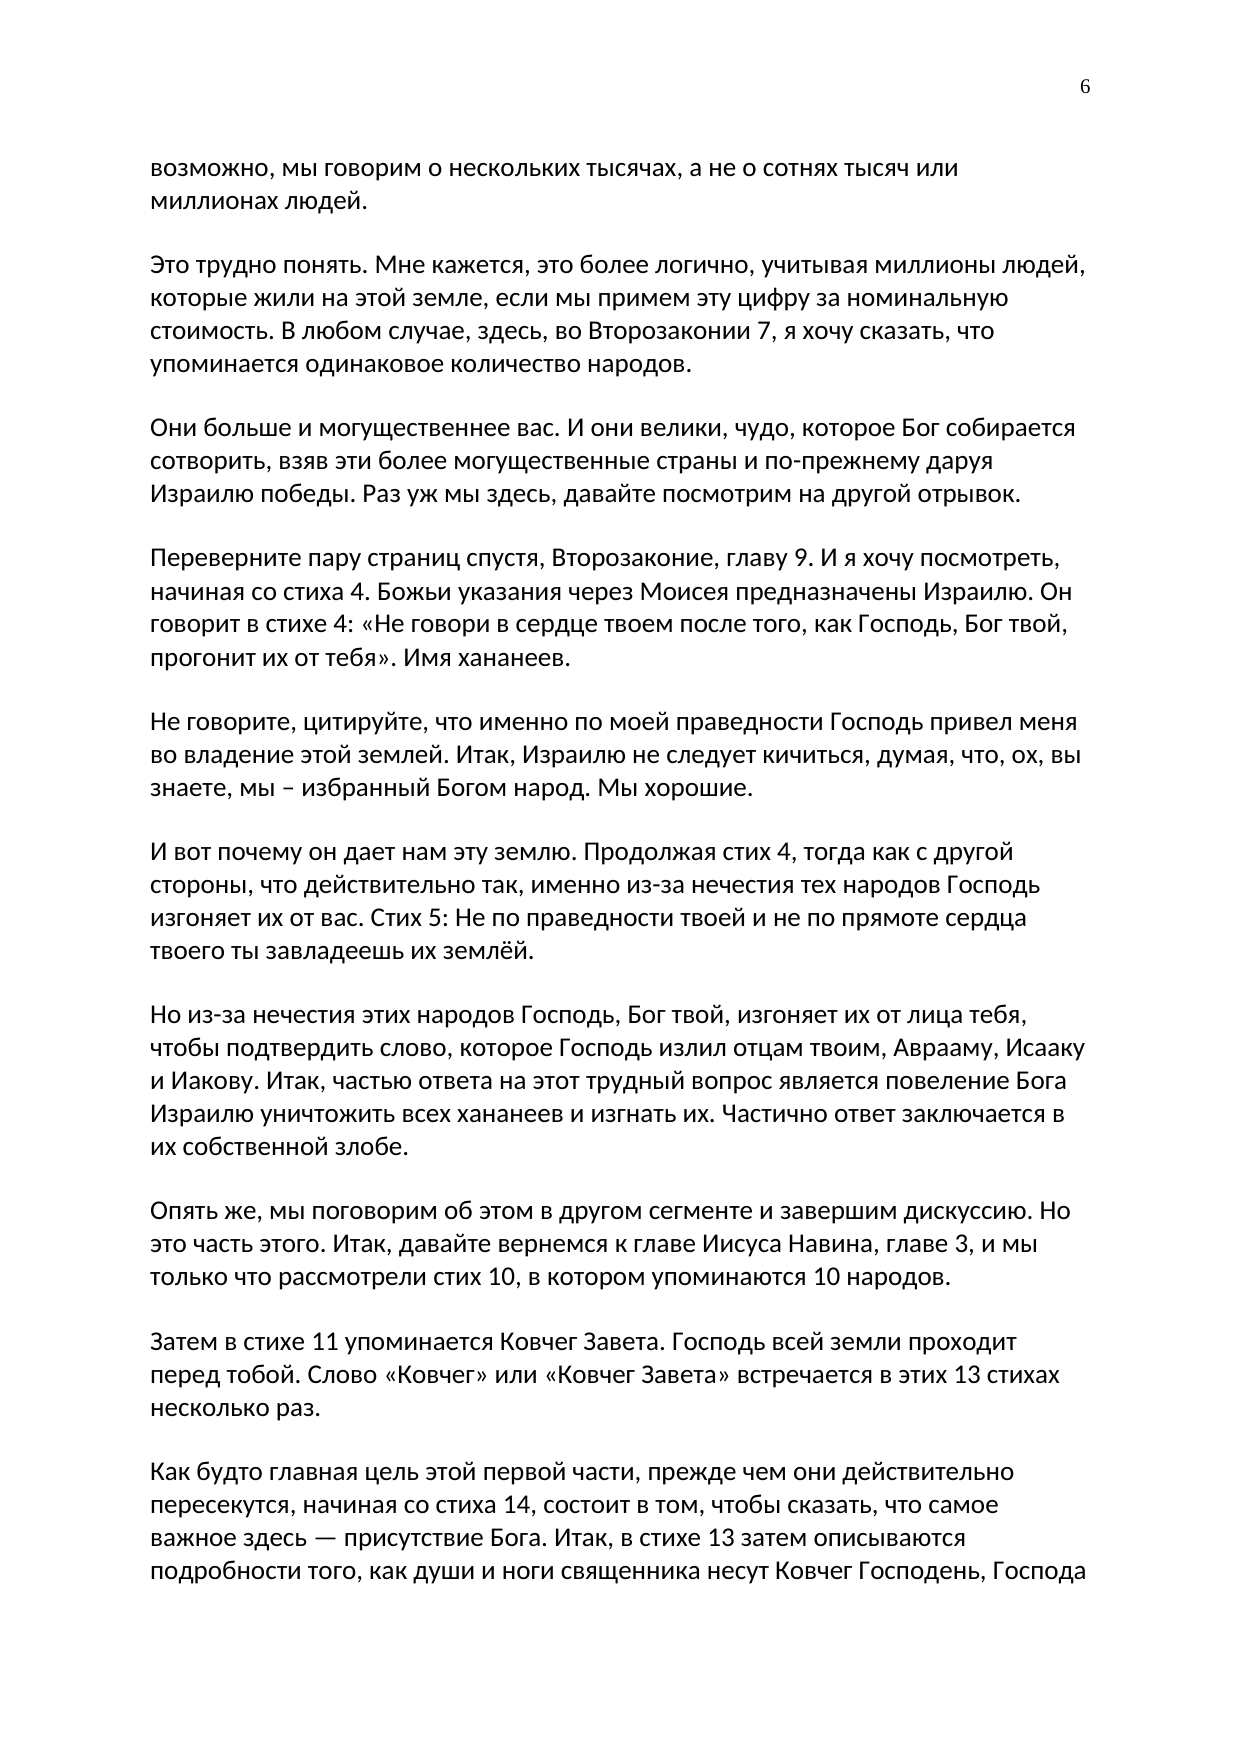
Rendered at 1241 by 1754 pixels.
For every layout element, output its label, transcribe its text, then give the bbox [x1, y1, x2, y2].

text И вот почему он дает нам эту землю. Продолжая стих 4, тогда как с другой стороны, что действительно так, именно из-за нечестия тех народов Господь изгоняет их от вас. Стих 5: Не по праведности твоей и не по прямоте сердца твоего ты завладеешь их землёй. [150, 834, 1090, 966]
text Затем в стихе 11 упоминается Ковчег Завета. Господь всей земли проходит перед тобой. Слово «Ковчег» или «Ковчег Завета» встречается в этих 13 стихах несколько раз. [150, 1324, 1090, 1423]
text Не говорите, цитируйте, что именно по моей праведности Господь привел меня во владение этой землей. Итак, Израилю не следует кичиться, думая, что, ох, вы знаете, мы – избранный Богом народ. Мы хорошие. [150, 704, 1090, 803]
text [150, 150, 1090, 216]
text Они больше и могущественнее вас. И они велики, чудо, которое Бог собирается сотворить, взяв эти более могущественные страны и по-прежнему даруя Израилю победы. Раз уж мы здесь, давайте посмотрим на другой отрывок. [150, 410, 1090, 509]
text Но из-за нечестия этих народов Господь, Бог твой, изгоняет их от лица тебя, чтобы подтвердить слово, которое Господь излил отцам твоим, Аврааму, Исааку и Иакову. Итак, частью ответа на этот трудный вопрос является повеление Бога Израилю уничтожить всех хананеев и изгнать их. Частично ответ заключается в их собственной злобе. [150, 997, 1090, 1162]
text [150, 1454, 1090, 1586]
text Это трудно понять. Мне кажется, это более логично, учитывая миллионы людей, которые жили на этой земле, если мы примем эту цифру за номинальную стоимость. В любом случае, здесь, во Второзаконии 7, я хочу сказать, что упоминается одинаковое количество народов. [150, 247, 1090, 379]
text Опять же, мы поговорим об этом в другом сегменте и завершим дискуссию. Но это часть этого. Итак, давайте вернемся к главе Иисуса Навина, главе 3, и мы только что рассмотрели стих 10, в котором упоминаются 10 народов. [150, 1193, 1090, 1293]
text Переверните пару страниц спустя, Второзаконие, главу 9. И я хочу посмотреть, начиная со стиха 4. Божьи указания через Моисея предназначены Израилю. Он говорит в стихе 4: «Не говори в сердце твоем после того, как Господь, Бог твой, прогонит их от тебя». Имя хананеев. [150, 541, 1090, 673]
